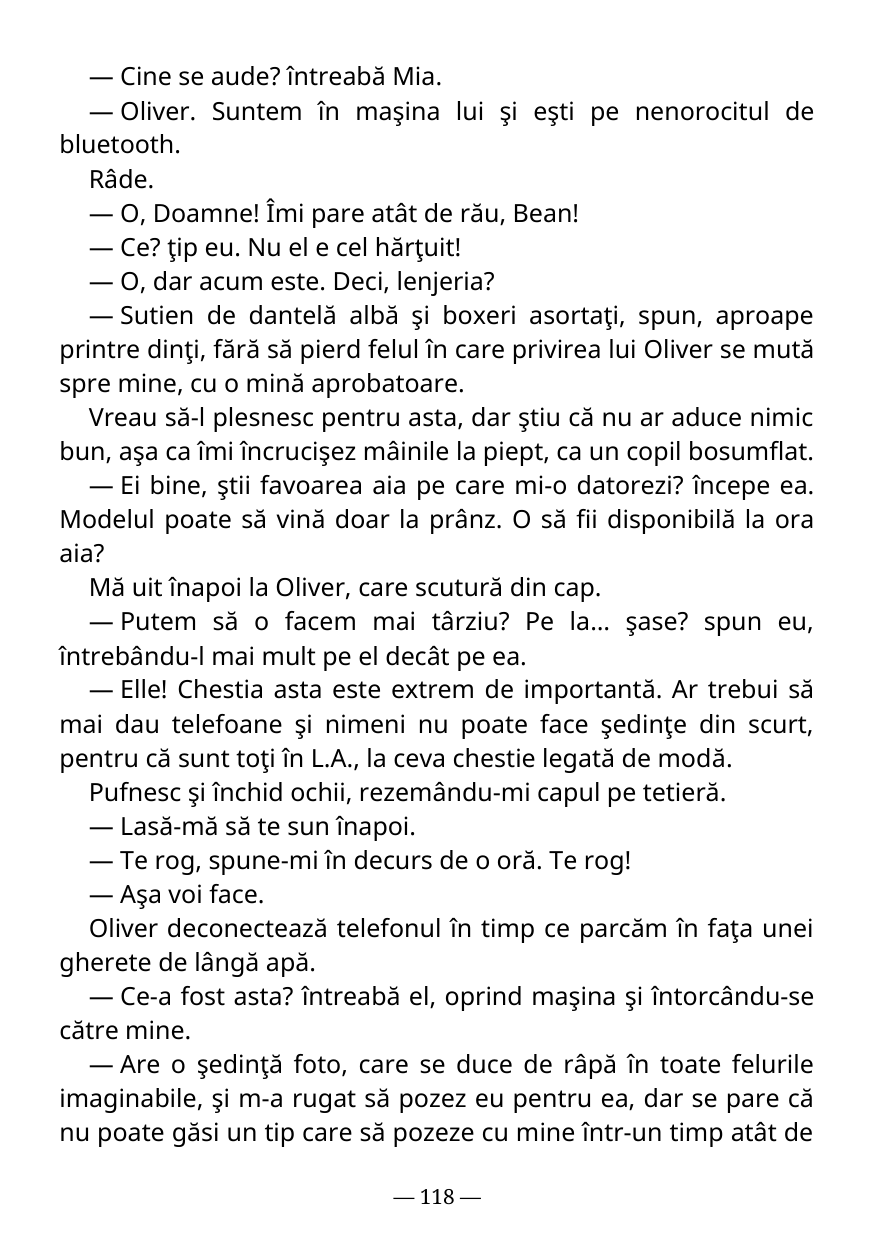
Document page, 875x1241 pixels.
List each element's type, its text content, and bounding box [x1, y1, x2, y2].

text — Aşa voi face. [59, 877, 815, 911]
text — Ce? ţip eu. Nu el e cel hărţuit! [59, 229, 815, 263]
text — Sutien de dantelă albă şi boxeri asortaţi, spun, aproape printre dinţi, fără să pierd felul în care privirea lui Oliver se mută spre mine, cu o mină aprobatoare. [59, 297, 815, 400]
text Oliver deconectează telefonul în timp ce parcăm în faţa unei gherete de lângă apă. [59, 911, 815, 979]
text — Putem să o facem mai târziu? Pe la… şase? spun eu, întrebându-l mai mult pe el decât pe ea. [59, 604, 815, 672]
text — Te rog, spune-mi în decurs de o oră. Te rog! [59, 842, 815, 877]
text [59, 1047, 815, 1149]
text — O, Doamne! Îmi pare atât de rău, Bean! [59, 195, 815, 229]
text Pufnesc şi închid ochii, rezemându-mi capul pe tetieră. [59, 774, 815, 808]
text — Ce-a fost asta? întreabă el, oprind maşina şi întorcându-se către mine. [59, 979, 815, 1047]
text Râde. [59, 161, 815, 195]
text — Lasă-mă să te sun înapoi. [59, 808, 815, 842]
text Vreau să-l plesnesc pentru asta, dar ştiu că nu ar aduce nimic bun, aşa ca îmi încrucişez mâinile la piept, ca un copil bosumflat. [59, 400, 815, 468]
text — Ei bine, ştii favoarea aia pe care mi-o datorezi? începe ea. Modelul poate să vină doar la prânz. O să fii disponibilă la ora aia? [59, 468, 815, 570]
text — Oliver. Suntem în maşina lui şi eşti pe nenorocitul de bluetooth. [59, 93, 815, 161]
text — Elle! Chestia asta este extrem de importantă. Ar trebui să mai dau telefoane şi nimeni nu poate face şedinţe din scurt, pentru că sunt toţi în L.A., la ceva chestie legată de modă. [59, 672, 815, 774]
text — Cine se aude? întreabă Mia. [59, 59, 815, 93]
text — O, dar acum este. Deci, lenjeria? [59, 263, 815, 297]
text Mă uit înapoi la Oliver, care scutură din cap. [59, 570, 815, 604]
